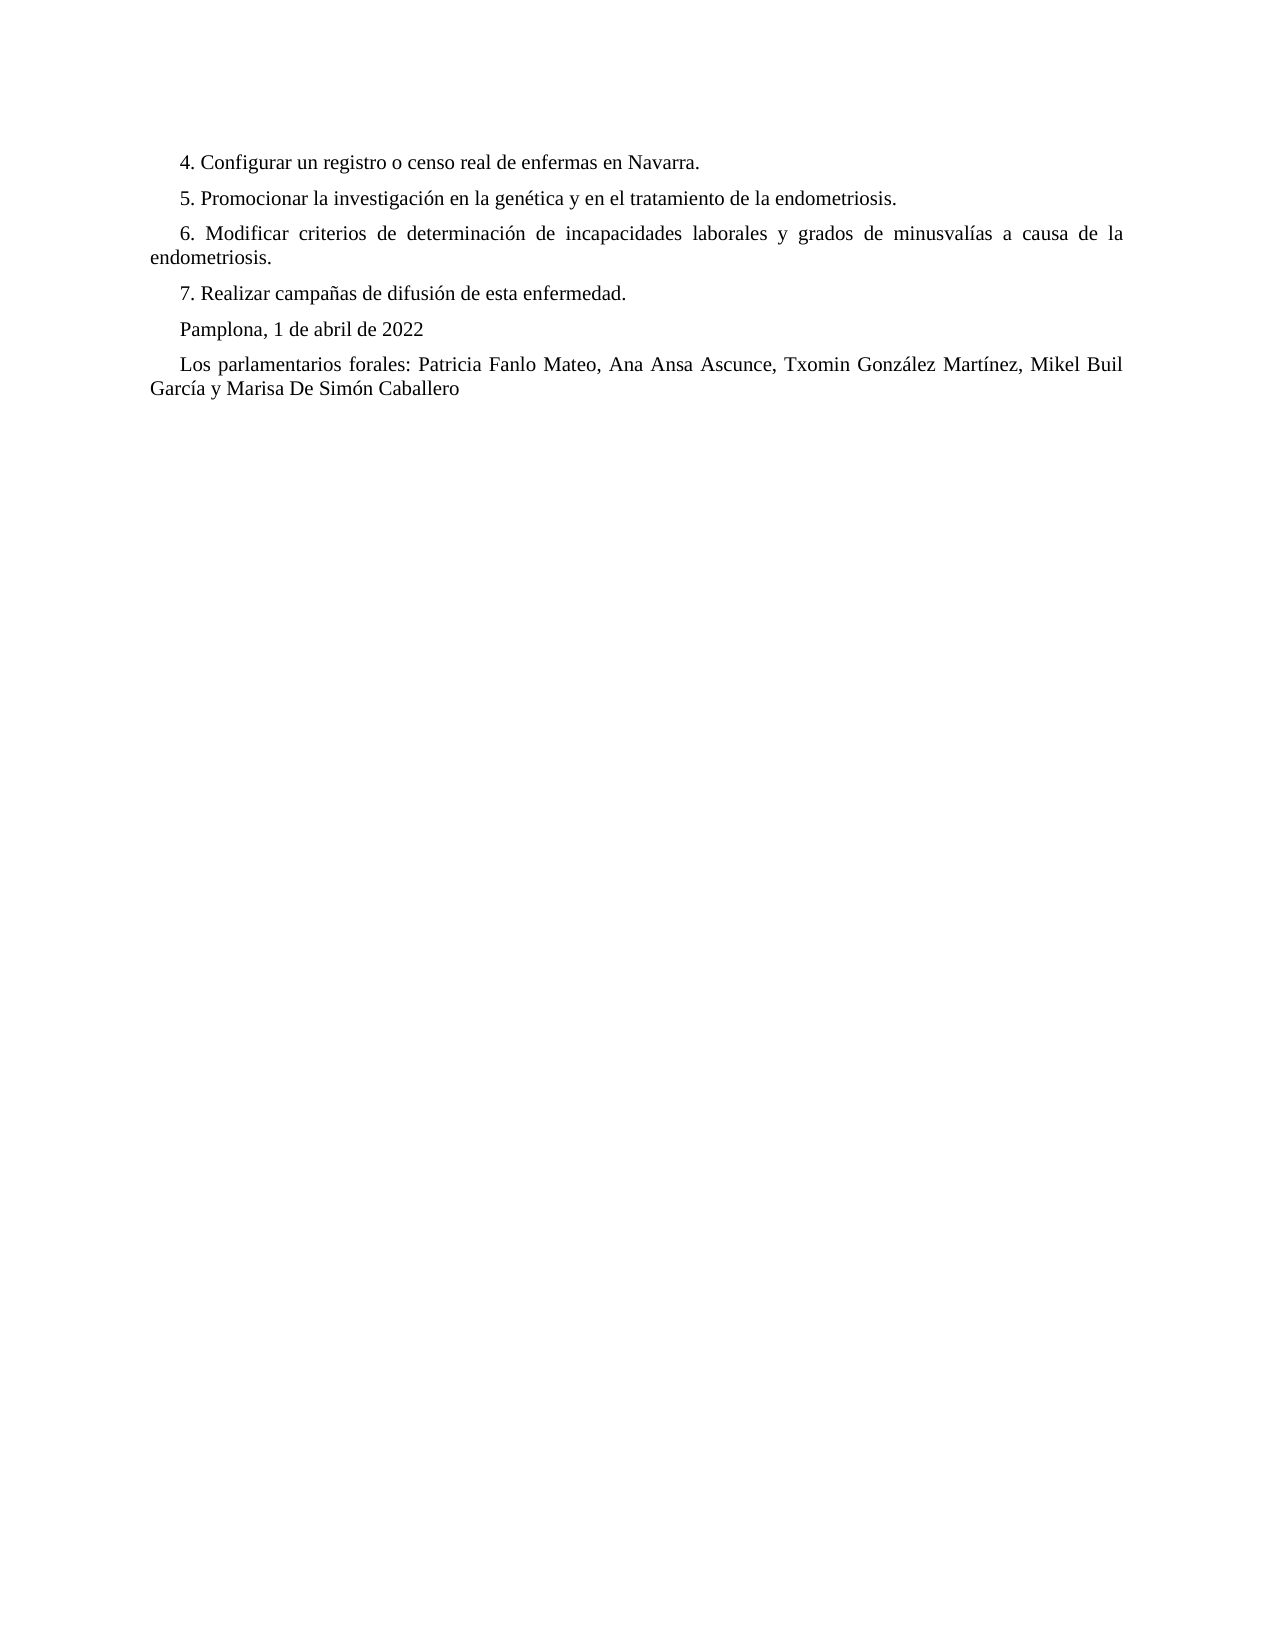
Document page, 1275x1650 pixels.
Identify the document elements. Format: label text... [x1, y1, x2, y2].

text 6. Modificar criterios de determinación de incapacidades laborales y grados de minusvalías a causa de la endometriosis. [150, 221, 1125, 269]
text Pamplona, 1 de abril de 2022 [150, 317, 1125, 341]
text Los parlamentarios forales: Patricia Fanlo Mateo, Ana Ansa Ascunce, Txomin González Martínez, Mikel Buil García y Marisa De Simón Caballero [150, 353, 1125, 401]
text 7. Realizar campañas de difusión de esta enfermedad. [150, 281, 1125, 305]
text 4. Configurar un registro o censo real de enfermas en Navarra. [150, 150, 1125, 174]
text 5. Promocionar la investigación en la genética y en el tratamiento de la endometriosis. [150, 186, 1125, 210]
